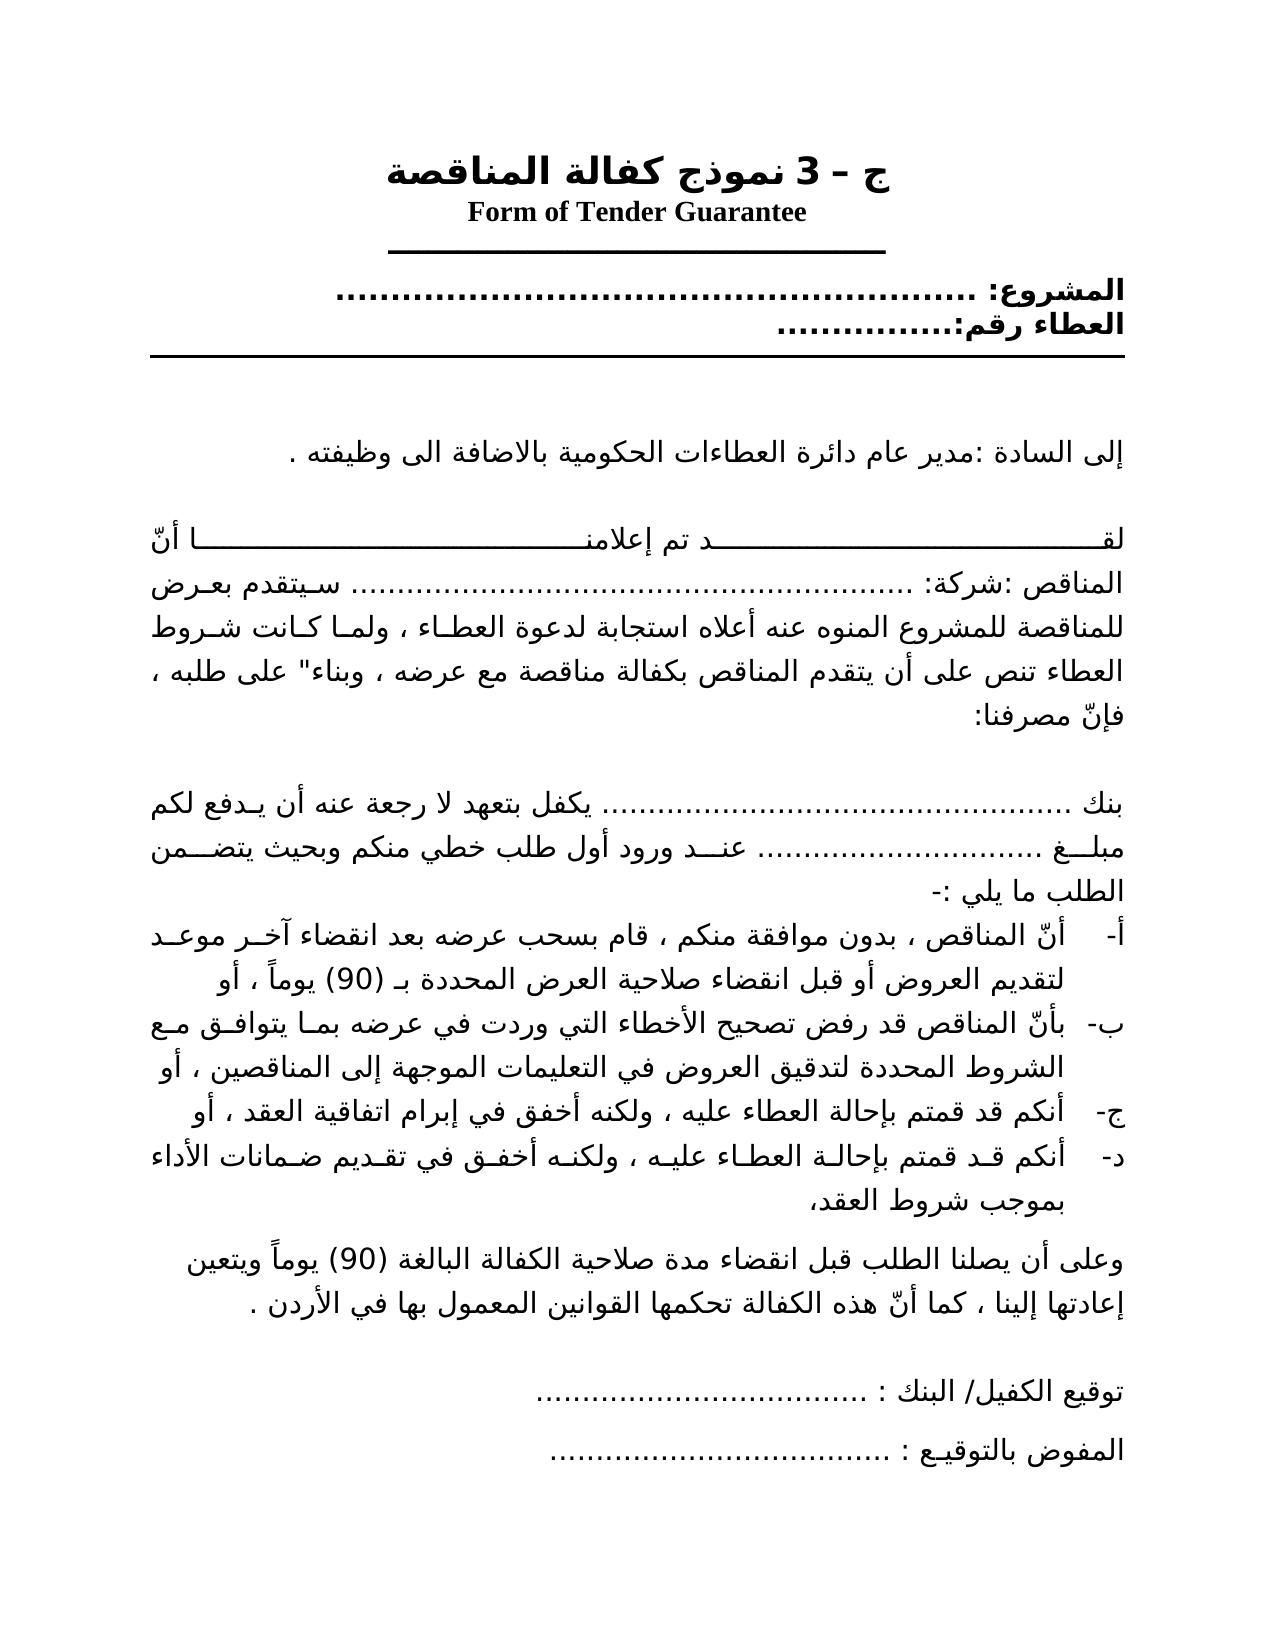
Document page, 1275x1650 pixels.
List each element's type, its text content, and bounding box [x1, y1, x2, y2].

text لقد تم إعلامنا أنّ المناقص :شركة: ............................................................. سيتقدم بعرض للمناقصة للمشروع المنوه عنه أعلاه استجابة لدعوة العطاء ، ولما كانت شروط العطاء تنص على أن يتقدم المناقص بكفالة مناقصة مع عرضه ، وبناء" على طلبه ، فإنّ مصرفنا: [150, 522, 1125, 733]
text ج – 3 نموذج كفالة المناقصة [150, 150, 1125, 194]
text العطاء رقم:................ [150, 307, 1125, 341]
text ــــــــــــــــــــــــــــــــــــــــــــــــــ [150, 227, 1125, 261]
text المشروع: .......................................................... [150, 273, 1125, 307]
text توقيع الكفيل/ البنك : .................................... [150, 1374, 1125, 1408]
text المفوض بالتوقيـع : ..................................... [150, 1434, 1125, 1468]
text بنك ................................................... يكفل بتعهد لا رجعة عنه أن يدفع لكم مبلغ ............................... عند ورود أول طلب خطي منكم وبحيث يتضمن الطلب ما يلي :- [150, 786, 1125, 908]
text وعلى أن يصلنا الطلب قبل انقضاء مدة صلاحية الكفالة البالغة (90) يوماً ويتعين إعادتها إلينا ، كما أنّ هذه الكفالة تحكمها القوانين المعمول بها في الأردن . [150, 1242, 1125, 1321]
text إلى السادة :مدير عام دائرة العطاءات الحكومية بالاضافة الى وظيفته . [150, 435, 1125, 469]
text د- أنكم قد قمتم بإحالة العطاء عليه ، ولكنه أخفق في تقديم ضمانات الأداء بموجب شروط العقد، [150, 1139, 1125, 1217]
text Form of Tender Guarantee [150, 194, 1125, 227]
text أ- أنّ المناقص ، بدون موافقة منكم ، قام بسحب عرضه بعد انقضاء آخر موعد لتقديم العروض أو قبل انقضاء صلاحية العرض المحددة بـ (90) يوماً ، أو [150, 918, 1125, 997]
text ب- بأنّ المناقص قد رفض تصحيح الأخطاء التي وردت في عرضه بما يتوافق مع الشروط المحددة لتدقيق العروض في التعليمات الموجهة إلى المناقصين ، أو [150, 1007, 1125, 1085]
text ج- أنكم قد قمتم بإحالة العطاء عليه ، ولكنه أخفق في إبرام اتفاقية العقد ، أو [150, 1095, 1125, 1129]
